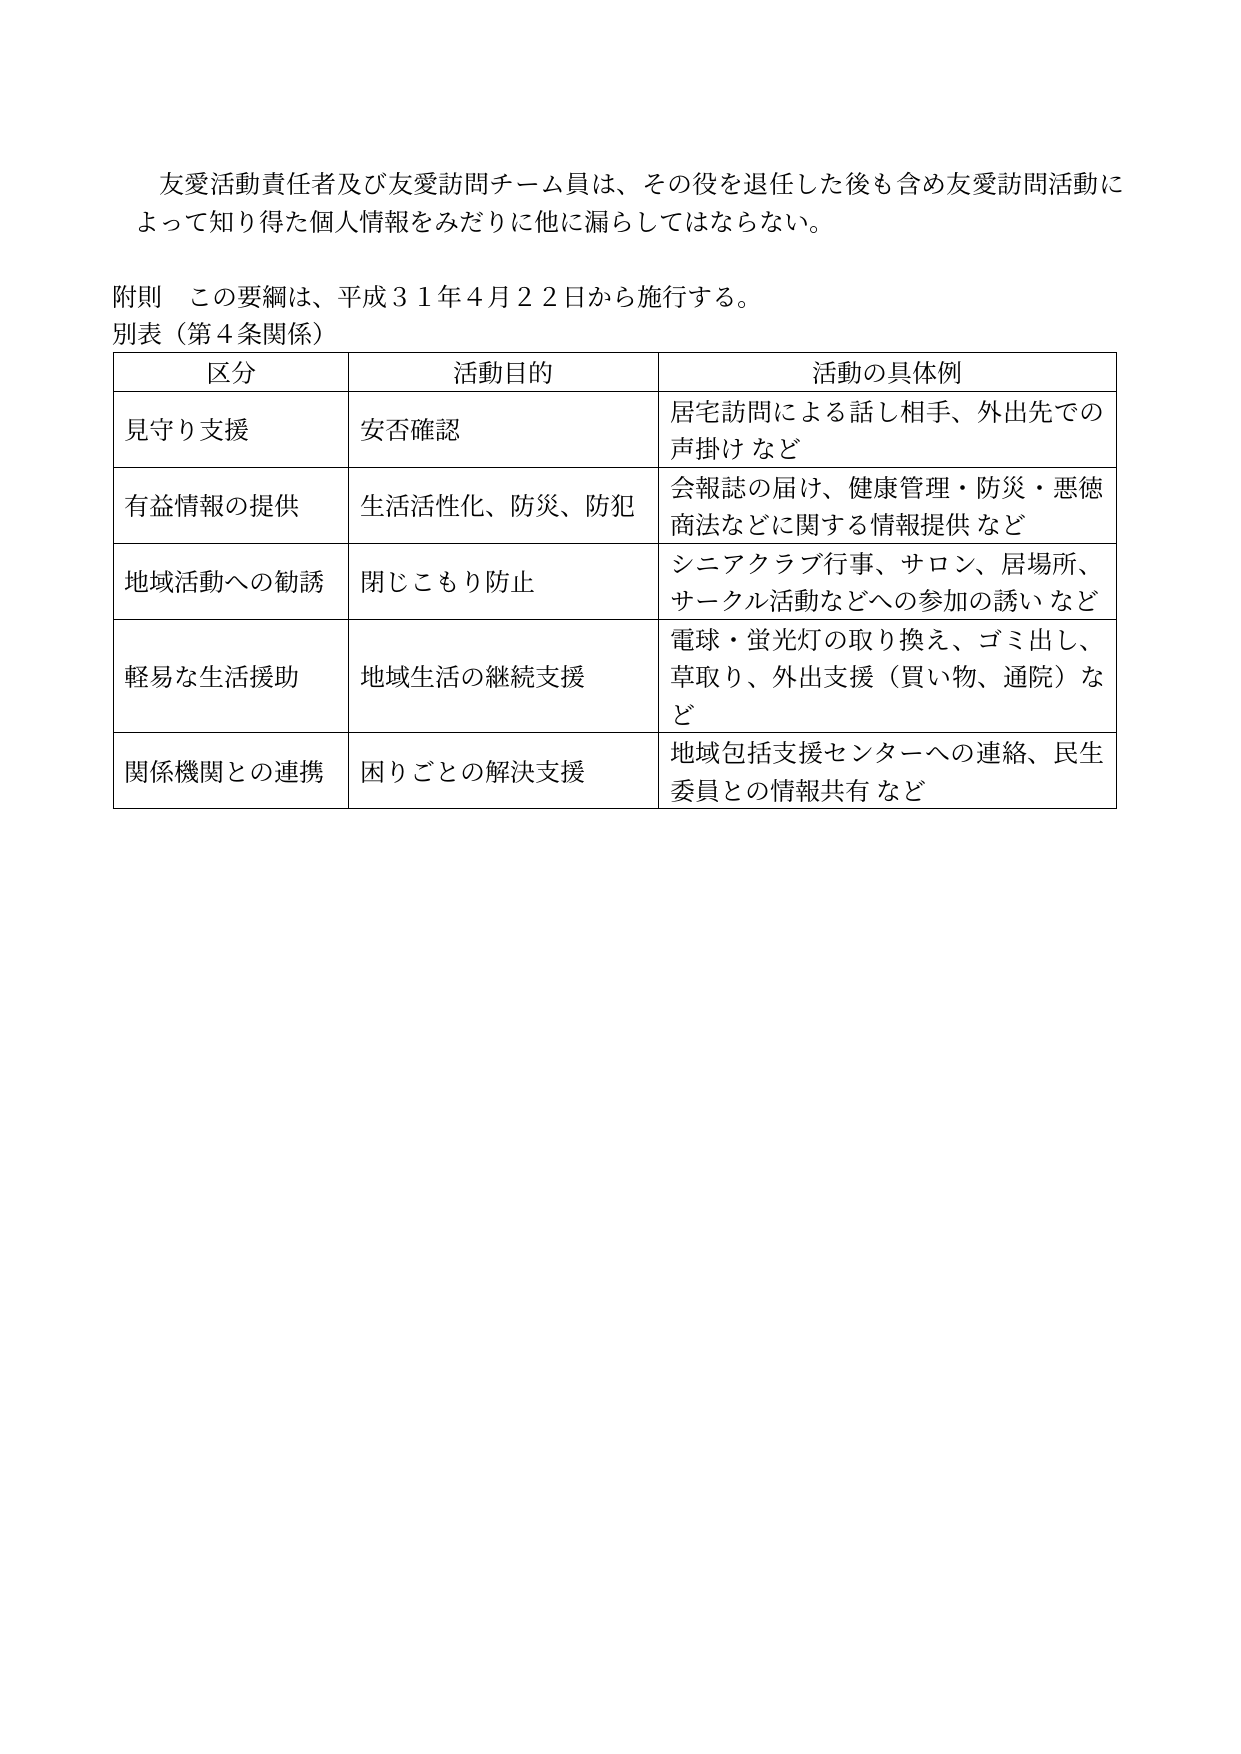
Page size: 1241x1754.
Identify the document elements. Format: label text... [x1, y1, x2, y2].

table_cell 地域生活の継続支援 [349, 620, 658, 732]
table_cell 困りごとの解決支援 [349, 733, 658, 808]
table_cell 会報誌の届け、健康管理・防災・悪徳商法などに関する情報提供 など [659, 468, 1116, 543]
table_cell 閉じこもり防止 [349, 544, 658, 619]
table_cell 軽易な生活援助 [114, 620, 348, 732]
text 友愛活動責任者及び友愛訪問チーム員は、その役を退任した後も含め友愛訪問活動によって知り得た個人情報をみだりに他に漏らしてはならない。 [134, 164, 1128, 239]
table_cell 電球・蛍光灯の取り換え、ゴミ出し、草取り、外出支援（買い物、通院）など [659, 620, 1116, 732]
text 附則 この要綱は、平成３１年４月２２日から施行する。 [112, 277, 1128, 314]
table_cell 地域包括支援センターへの連絡、民生委員との情報共有 など [659, 733, 1116, 808]
table_cell 生活活性化、防災、防犯 [349, 468, 658, 543]
table_cell 関係機関との連携 [114, 733, 348, 808]
table_cell シニアクラブ行事、サロン、居場所、サークル活動などへの参加の誘い など [659, 544, 1116, 619]
table_cell 居宅訪問による話し相手、外出先での声掛け など [659, 392, 1116, 467]
table_header 区分 [114, 353, 348, 391]
table_cell 見守り支援 [114, 392, 348, 467]
table_cell 地域活動への勧誘 [114, 544, 348, 619]
text 別表（第４条関係） [112, 314, 1128, 352]
table_header 活動の具体例 [659, 353, 1116, 391]
table_cell 有益情報の提供 [114, 468, 348, 543]
table_cell 安否確認 [349, 392, 658, 467]
table_header 活動目的 [349, 353, 658, 391]
